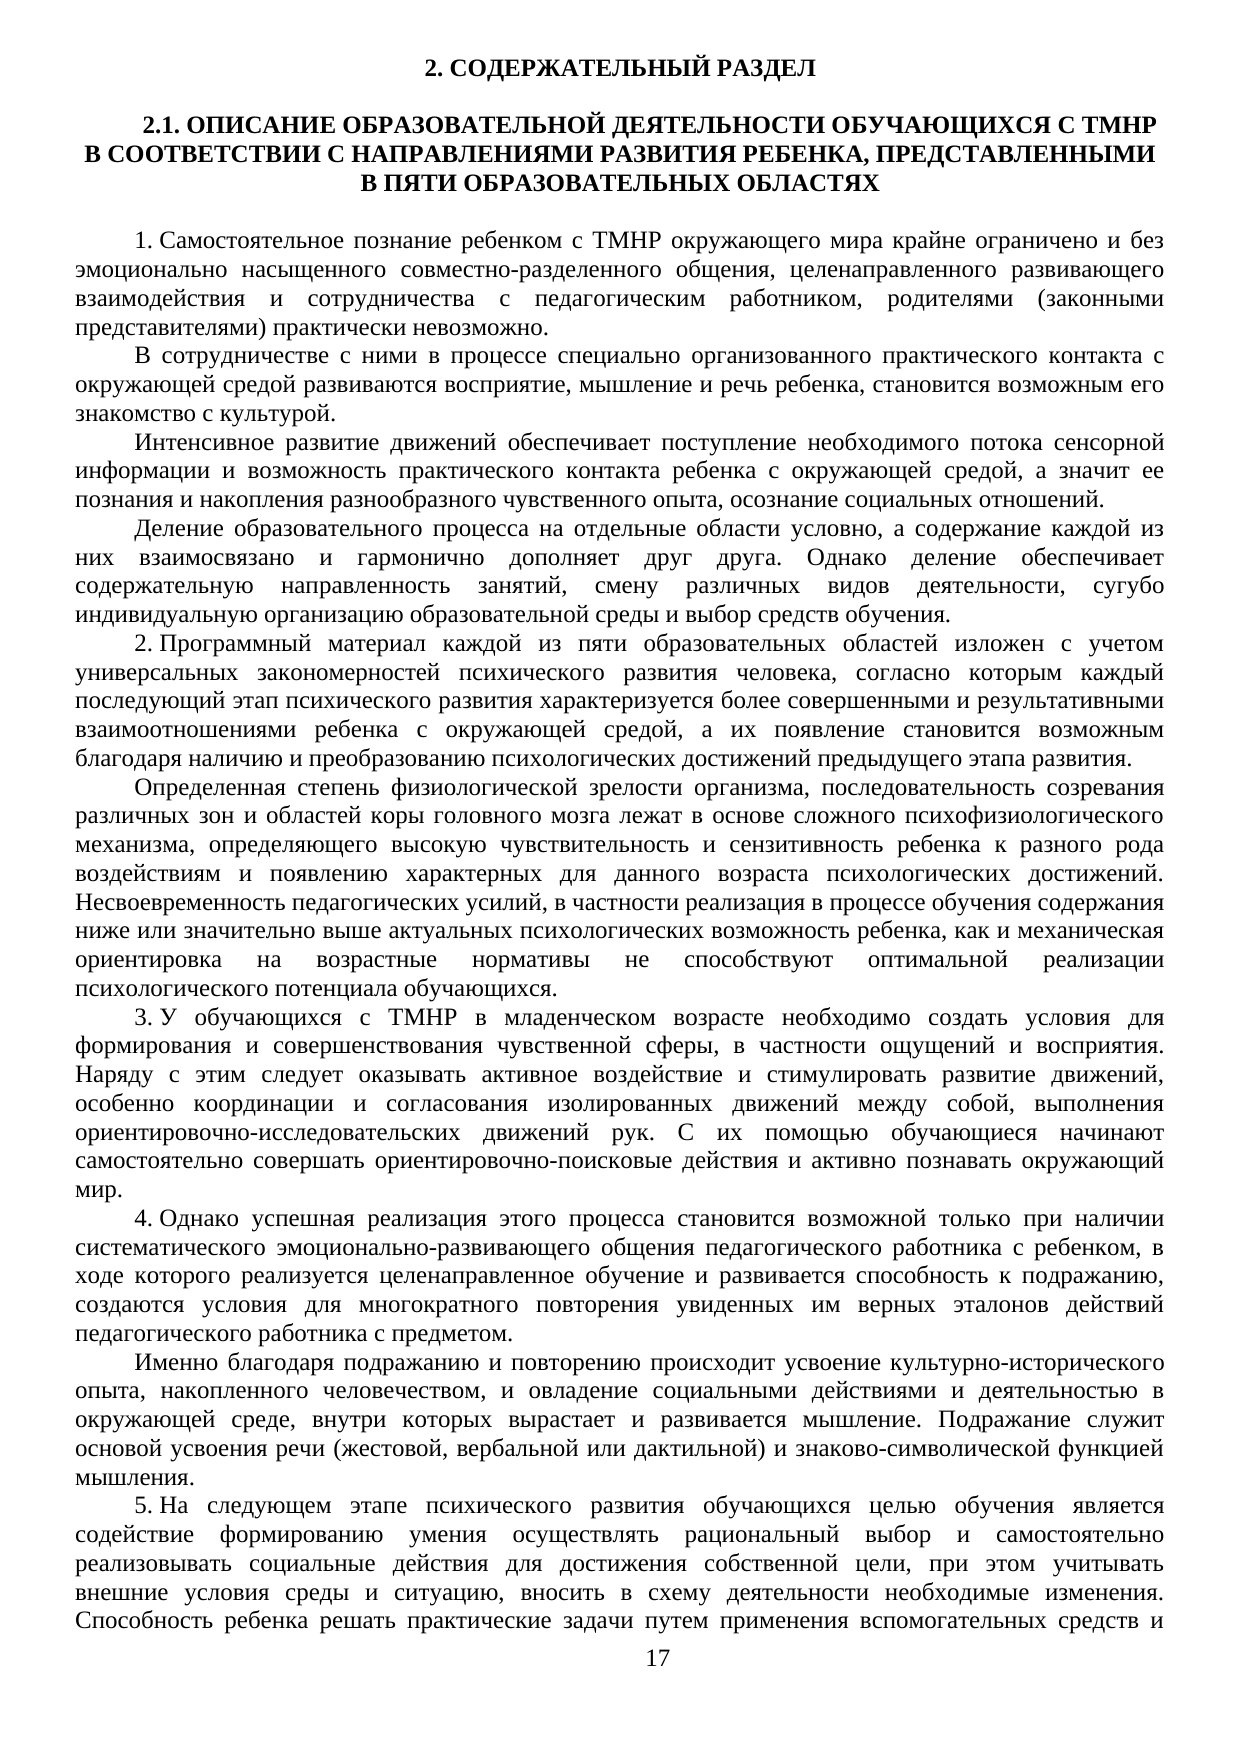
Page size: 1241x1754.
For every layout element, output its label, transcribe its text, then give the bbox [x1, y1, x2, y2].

text 2.1. ОПИСАНИЕ ОБРАЗОВАТЕЛЬНОЙ ДЕЯТЕЛЬНОСТИ ОБУЧАЮЩИХСЯ С ТМНР В СООТВЕТСТВИИ С НАПРАВЛЕНИЯМИ РАЗВИТИЯ РЕБЕНКА, ПРЕДСТАВЛЕННЫМИ В ПЯТИ ОБРАЗОВАТЕЛЬНЫХ ОБЛАСТЯХ [75, 110, 1165, 197]
text Деление образовательного процесса на отдельные области условно, а содержание каждой из них взаимосвязано и гармонично дополняет друг друга. Однако деление обеспечивает содержательную направленность занятий, смену различных видов деятельности, сугубо индивидуальную организацию образовательной среды и выбор средств обучения. [75, 513, 1165, 628]
text 1. Самостоятельное познание ребенком с ТМНР окружающего мира крайне ограничено и без эмоционально насыщенного совместно-разделенного общения, целенаправленного развивающего взаимодействия и сотрудничества с педагогическим работником, родителями (законными представителями) практически невозможно. [75, 225, 1165, 340]
text Интенсивное развитие движений обеспечивает поступление необходимого потока сенсорной информации и возможность практического контакта ребенка с окружающей средой, а значит ее познания и накопления разнообразного чувственного опыта, осознание социальных отношений. [75, 427, 1165, 513]
text 3. У обучающихся с ТМНР в младенческом возрасте необходимо создать условия для формирования и совершенствования чувственной сферы, в частности ощущений и восприятия. Наряду с этим следует оказывать активное воздействие и стимулировать развитие движений, особенно координации и согласования изолированных движений между собой, выполнения ориентировочно-исследовательских движений рук. С их помощью обучающиеся начинают самостоятельно совершать ориентировочно-поисковые действия и активно познавать окружающий мир. [75, 1002, 1165, 1203]
subtitle 2. СОДЕРЖАТЕЛЬНЫЙ РАЗДЕЛ [75, 53, 1165, 82]
text Определенная степень физиологической зрелости организма, последовательность созревания различных зон и областей коры головного мозга лежат в основе сложного психофизиологического механизма, определяющего высокую чувствительность и сензитивность ребенка к разного рода воздействиям и появлению характерных для данного возраста психологических достижений. Несвоевременность педагогических усилий, в частности реализация в процессе обучения содержания ниже или значительно выше актуальных психологических возможность ребенка, как и механическая ориентировка на возрастные нормативы не способствуют оптимальной реализации психологического потенциала обучающихся. [75, 772, 1165, 1002]
text 2. Программный материал каждой из пяти образовательных областей изложен с учетом универсальных закономерностей психического развития человека, согласно которым каждый последующий этап психического развития характеризуется более совершенными и результативными взаимоотношениями ребенка с окружающей средой, а их появление становится возможным благодаря наличию и преобразованию психологических достижений предыдущего этапа развития. [75, 628, 1165, 772]
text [75, 1490, 1165, 1634]
text Именно благодаря подражанию и повторению происходит усвоение культурно-исторического опыта, накопленного человечеством, и овладение социальными действиями и деятельностью в окружающей среде, внутри которых вырастает и развивается мышление. Подражание служит основой усвоения речи (жестовой, вербальной или дактильной) и знаково-символической функцией мышления. [75, 1347, 1165, 1490]
text 4. Однако успешная реализация этого процесса становится возможной только при наличии систематического эмоционально-развивающего общения педагогического работника с ребенком, в ходе которого реализуется целенаправленное обучение и развивается способность к подражанию, создаются условия для многократного повторения увиденных им верных эталонов действий педагогического работника с предметом. [75, 1203, 1165, 1347]
text В сотрудничестве с ними в процессе специально организованного практического контакта с окружающей средой развиваются восприятие, мышление и речь ребенка, становится возможным его знакомство с культурой. [75, 340, 1165, 427]
